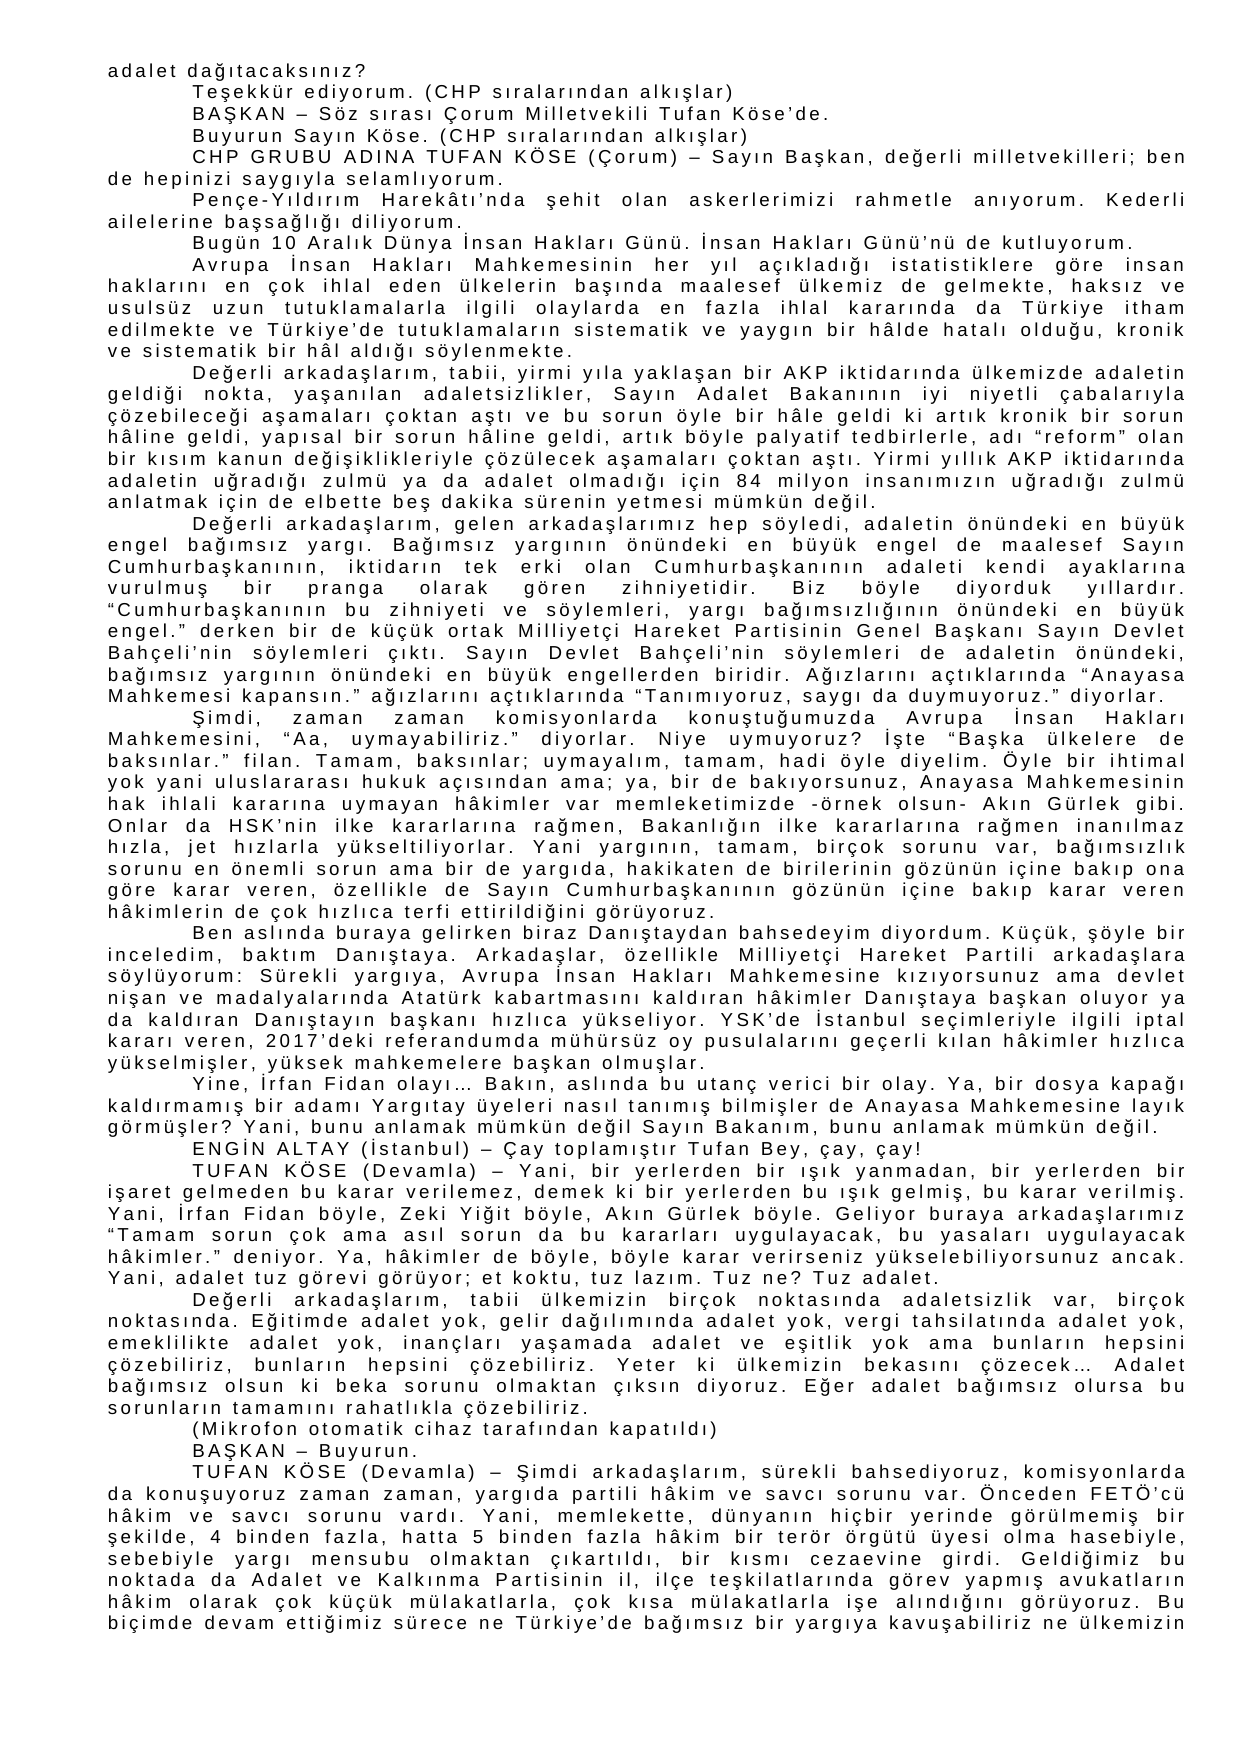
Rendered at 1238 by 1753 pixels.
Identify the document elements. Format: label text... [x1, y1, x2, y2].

text Değerli arkadaşlarım, tabii ülkemizin birçok noktasında adaletsizlik var, birçok noktasında. Eğitimde adalet yok, gelir dağılımında adalet yok, vergi tahsilatında adalet yok, emeklilikte adalet yok, inançları yaşamada adalet ve eşitlik yok ama bunların hepsini çözebiliriz, bunların hepsini çözebiliriz. Yeter ki ülkemizin bekasını çözecek… Adalet bağımsız olsun ki beka sorunu olmaktan çıksın diyoruz. Eğer adalet bağımsız olursa bu sorunların tamamını rahatlıkla çözebiliriz. [108, 1289, 1186, 1418]
text Bugün 10 Aralık Dünya İnsan Hakları Günü. İnsan Hakları Günü’nü de kutluyorum. [108, 232, 1186, 254]
text BAŞKAN – Söz sırası Çorum Milletvekili Tufan Köse’de. [108, 103, 1186, 124]
text Buyurun Sayın Köse. (CHP sıralarından alkışlar) [108, 124, 1186, 146]
text ENGİN ALTAY (İstanbul) – Çay toplamıştır Tufan Bey, çay, çay! [108, 1138, 1186, 1159]
text Değerli arkadaşlarım, gelen arkadaşlarımız hep söyledi, adaletin önündeki en büyük engel bağımsız yargı. Bağımsız yargının önündeki en büyük engel de maalesef Sayın Cumhurbaşkanının, iktidarın tek erki olan Cumhurbaşkanının adaleti kendi ayaklarına vurulmuş bir pranga olarak gören zihniyetidir. Biz böyle diyorduk yıllardır. “Cumhurbaşkanının bu zihniyeti ve söylemleri, yargı bağımsızlığının önündeki en büyük engel.” derken bir de küçük ortak Milliyetçi Hareket Partisinin Genel Başkanı Sayın Devlet Bahçeli’nin söylemleri çıktı. Sayın Devlet Bahçeli’nin söylemleri de adaletin önündeki, bağımsız yargının önündeki en büyük engellerden biridir. Ağızlarını açtıklarında “Anayasa Mahkemesi kapansın.” ağızlarını açtıklarında “Tanımıyoruz, saygı da duymuyoruz.” diyorlar. [108, 512, 1186, 707]
text Pençe-Yıldırım Harekâtı’nda şehit olan askerlerimizi rahmetle anıyorum. Kederli ailelerine başsağlığı diliyorum. [108, 189, 1186, 232]
text Değerli arkadaşlarım, tabii, yirmi yıla yaklaşan bir AKP iktidarında ülkemizde adaletin geldiği nokta, yaşanılan adaletsizlikler, Sayın Adalet Bakanının iyi niyetli çabalarıyla çözebileceği aşamaları çoktan aştı ve bu sorun öyle bir hâle geldi ki artık kronik bir sorun hâline geldi, yapısal bir sorun hâline geldi, artık böyle palyatif tedbirlerle, adı “reform” olan bir kısım kanun değişiklikleriyle çözülecek aşamaları çoktan aştı. Yirmi yıllık AKP iktidarında adaletin uğradığı zulmü ya da adalet olmadığı için 84 milyon insanımızın uğradığı zulmü anlatmak için de elbette beş dakika sürenin yetmesi mümkün değil. [108, 362, 1186, 512]
text Teşekkür ediyorum. (CHP sıralarından alkışlar) [108, 81, 1186, 103]
text Ben aslında buraya gelirken biraz Danıştaydan bahsedeyim diyordum. Küçük, şöyle bir inceledim, baktım Danıştaya. Arkadaşlar, özellikle Milliyetçi Hareket Partili arkadaşlara söylüyorum: Sürekli yargıya, Avrupa İnsan Hakları Mahkemesine kızıyorsunuz ama devlet nişan ve madalyalarında Atatürk kabartmasını kaldıran hâkimler Danıştaya başkan oluyor ya da kaldıran Danıştayın başkanı hızlıca yükseliyor. YSK’de İstanbul seçimleriyle ilgili iptal kararı veren, 2017’deki referandumda mühürsüz oy pusulalarını geçerli kılan hâkimler hızlıca yükselmişler, yüksek mahkemelere başkan olmuşlar. [108, 922, 1186, 1073]
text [108, 1461, 1186, 1634]
text CHP GRUBU ADINA TUFAN KÖSE (Çorum) – Sayın Başkan, değerli milletvekilleri; ben de hepinizi saygıyla selamlıyorum. [108, 146, 1186, 189]
text Yine, İrfan Fidan olayı… Bakın, aslında bu utanç verici bir olay. Ya, bir dosya kapağı kaldırmamış bir adamı Yargıtay üyeleri nasıl tanımış bilmişler de Anayasa Mahkemesine layık görmüşler? Yani, bunu anlamak mümkün değil Sayın Bakanım, bunu anlamak mümkün değil. [108, 1073, 1186, 1138]
text TUFAN KÖSE (Devamla) – Yani, bir yerlerden bir ışık yanmadan, bir yerlerden bir işaret gelmeden bu karar verilemez, demek ki bir yerlerden bu ışık gelmiş, bu karar verilmiş. Yani, İrfan Fidan böyle, Zeki Yiğit böyle, Akın Gürlek böyle. Geliyor buraya arkadaşlarımız “Tamam sorun çok ama asıl sorun da bu kararları uygulayacak, bu yasaları uygulayacak hâkimler.” deniyor. Ya, hâkimler de böyle, böyle karar verirseniz yükselebiliyorsunuz ancak. Yani, adalet tuz görevi görüyor; et koktu, tuz lazım. Tuz ne? Tuz adalet. [108, 1159, 1186, 1289]
text Avrupa İnsan Hakları Mahkemesinin her yıl açıkladığı istatistiklere göre insan haklarını en çok ihlal eden ülkelerin başında maalesef ülkemiz de gelmekte, haksız ve usulsüz uzun tutuklamalarla ilgili olaylarda en fazla ihlal kararında da Türkiye itham edilmekte ve Türkiye’de tutuklamaların sistematik ve yaygın bir hâlde hatalı olduğu, kronik ve sistematik bir hâl aldığı söylenmekte. [108, 254, 1186, 362]
text BAŞKAN – Buyurun. [108, 1440, 1186, 1461]
text Şimdi, zaman zaman komisyonlarda konuştuğumuzda Avrupa İnsan Hakları Mahkemesini, “Aa, uymayabiliriz.” diyorlar. Niye uymuyoruz? İşte “Başka ülkelere de baksınlar.” filan. Tamam, baksınlar; uymayalım, tamam, hadi öyle diyelim. Öyle bir ihtimal yok yani uluslararası hukuk açısından ama; ya, bir de bakıyorsunuz, Anayasa Mahkemesinin hak ihlali kararına uymayan hâkimler var memleketimizde -örnek olsun- Akın Gürlek gibi. Onlar da HSK’nin ilke kararlarına rağmen, Bakanlığın ilke kararlarına rağmen inanılmaz hızla, jet hızlarla yükseltiliyorlar. Yani yargının, tamam, birçok sorunu var, bağımsızlık sorunu en önemli sorun ama bir de yargıda, hakikaten de birilerinin gözünün içine bakıp ona göre karar veren, özellikle de Sayın Cumhurbaşkanının gözünün içine bakıp karar veren hâkimlerin de çok hızlıca terfi ettirildiğini görüyoruz. [108, 707, 1186, 922]
text (Mikrofon otomatik cihaz tarafından kapatıldı) [108, 1418, 1186, 1440]
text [108, 60, 1186, 81]
